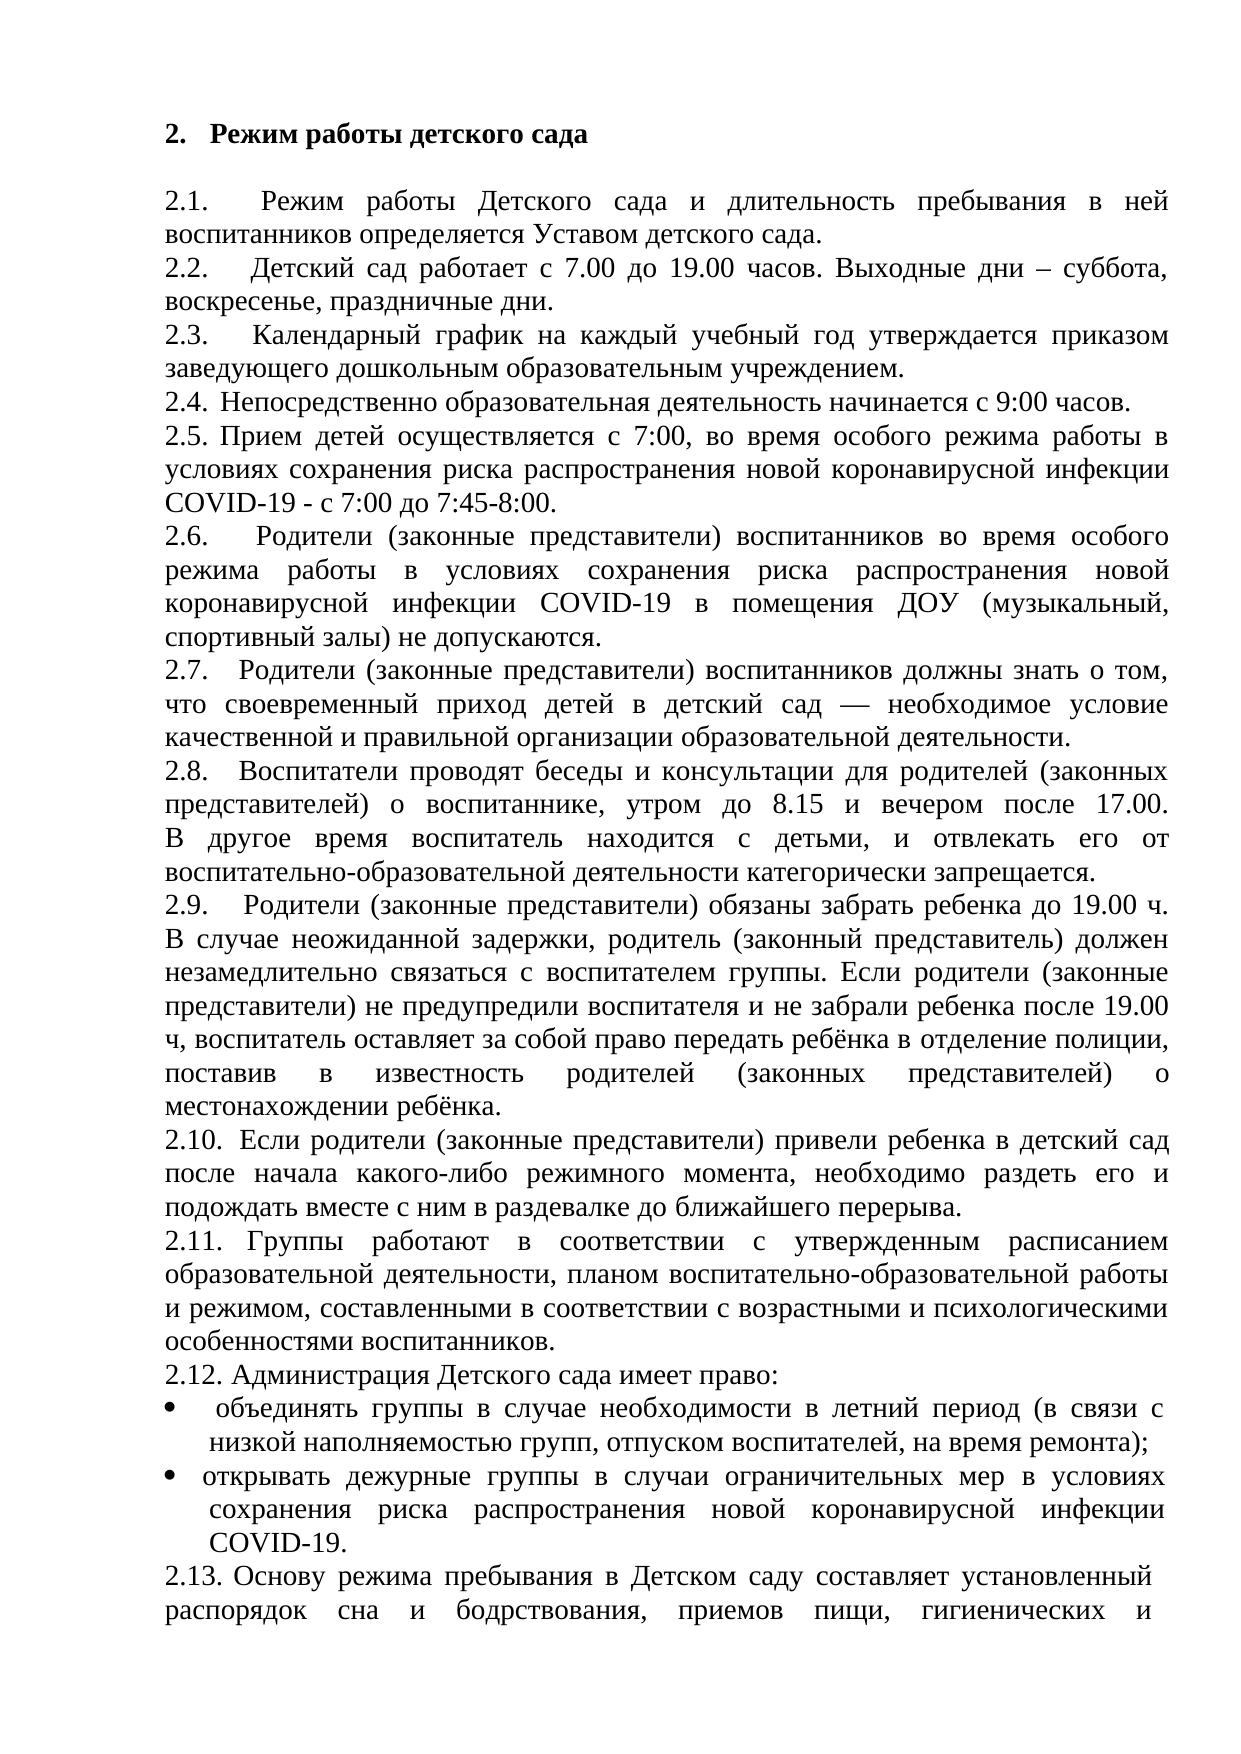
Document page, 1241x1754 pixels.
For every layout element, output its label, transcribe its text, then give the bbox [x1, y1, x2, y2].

list Родители (законные представители) воспитанников во время особого режима работы в условиях сохранения риска распространения новой коронавирусной инфекции COVID-19 в помещения ДОУ (музыкальный, спортивный залы) не допускаются. [164, 518, 1169, 652]
list Администрация Детского сада имеет право: [164, 1357, 1152, 1390]
list Детский сад работает с 7.00 до 19.00 часов. Выходные дни – суббота, воскресенье, праздничные дни. [164, 250, 1169, 317]
list Родители (законные представители) обязаны забрать ребенка до 19.00 ч. В случае неожиданной задержки, родитель (законный представитель) должен незамедлительно связаться с воспитателем группы. Если родители (законные представители) не предупредили воспитателя и не забрали ребенка после 19.00 ч, воспитатель оставляет за собой право передать ребёнка в отделение полиции, поставив в известность родителей (законных представителей) о местонахождении ребёнка. [164, 887, 1169, 1122]
list Режим работы Детского сада и длительность пребывания в ней воспитанников определяется Уставом детского сада. [164, 183, 1169, 250]
list Календарный график на каждый учебный год утверждается приказом заведующего дошкольным образовательным учреждением. [164, 317, 1169, 384]
list Воспитатели проводят беседы и консультации для родителей (законных представителей) о воспитаннике, утром до 8.15 и вечером после 17.00. В другое время воспитатель находится с детьми, и отвлекать его от воспитательно-образовательной деятельности категорически запрещается. [164, 753, 1169, 887]
list Если родители (законные представители) привели ребенка в детский сад после начала какого-либо режимного момента, необходимо раздеть его и подождать вместе с ним в раздевалке до ближайшего перерыва. [164, 1122, 1169, 1223]
list открывать дежурные группы в случаи ограничительных мер в условиях сохранения риска распространения новой коронавирусной инфекции COVID-19. [164, 1458, 1165, 1558]
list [164, 1558, 1153, 1625]
list Прием детей осуществляется с 7:00, во время особого режима работы в условиях сохранения риска распространения новой коронавирусной инфекции COVID-19 - с 7:00 до 7:45-8:00. [164, 418, 1169, 518]
list объединять группы в случае необходимости в летний период (в связи с низкой наполняемостью групп, отпуском воспитателей, на время ремонта); [164, 1390, 1165, 1458]
list Родители (законные представители) воспитанников должны знать о том, что своевременный приход детей в детский сад — необходимое условие качественной и правильной организации образовательной деятельности. [164, 652, 1169, 753]
list Режим работы детского сада [164, 116, 1165, 149]
list Группы работают в соответствии с утвержденным расписанием образовательной деятельности, планом воспитательно-образовательной работы и режимом, составленными в соответствии с возрастными и психологическими особенностями воспитанников. [164, 1223, 1169, 1357]
list Непосредственно образовательная деятельность начинается с 9:00 часов. [164, 384, 1169, 418]
